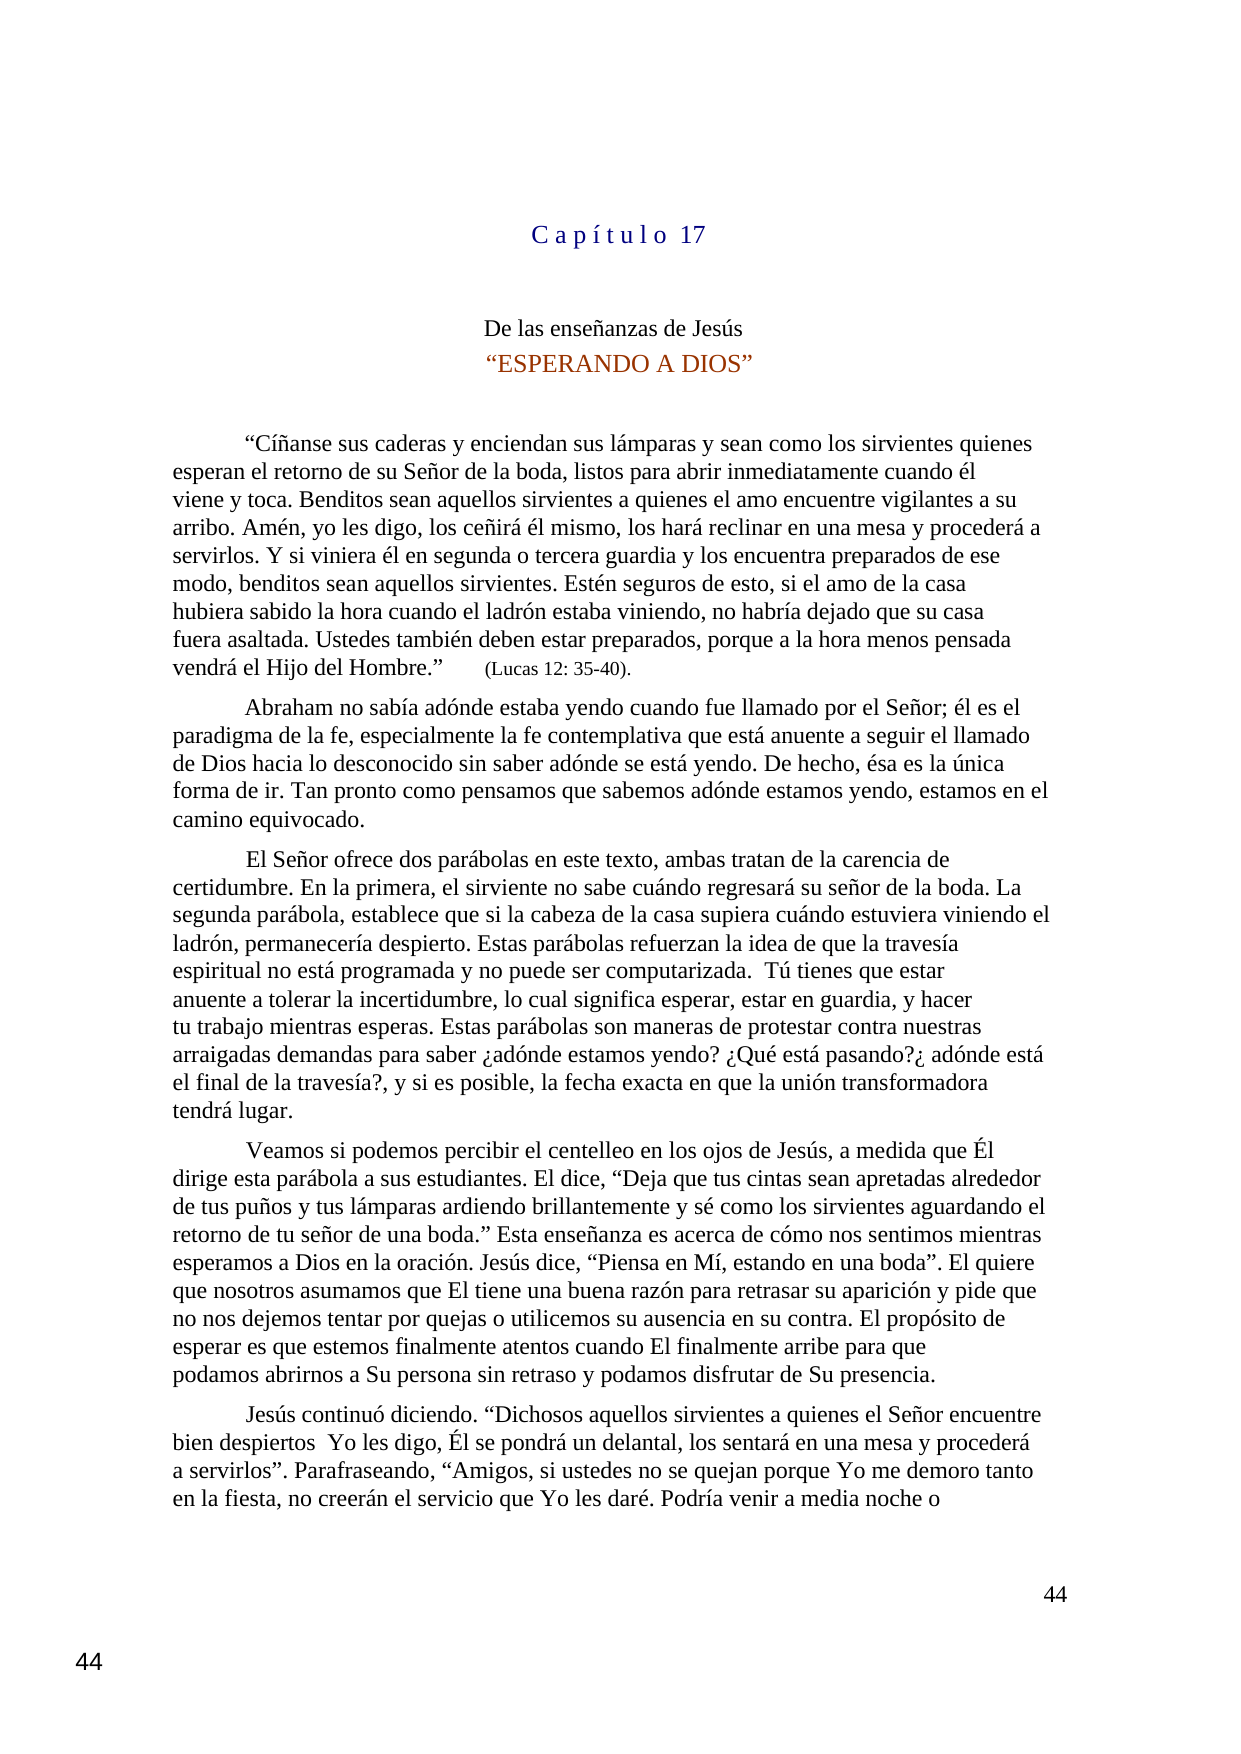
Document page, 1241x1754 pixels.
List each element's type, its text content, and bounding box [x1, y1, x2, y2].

text a servirlos”. Parafraseando, “Amigos, si ustedes no se quejan porque Yo me demoro tanto [172, 1456, 1035, 1484]
text de Dios hacia lo desconocido sin saber adónde se está yendo. De hecho, ésa es la única [172, 749, 1006, 776]
text retorno de tu señor de una boda.” Esta enseñanza es acerca de cómo nos sentimos mientras [172, 1220, 1043, 1248]
text 4 [89, 1646, 103, 1675]
text Abraham no sabía adónde estaba yendo cuando fue llamado por el Señor; él es el [244, 693, 1022, 720]
text C a p í t u l o 17 [531, 219, 706, 249]
text ladrón, permanecería despierto. Estas parábolas refuerzan la idea de que la travesía [172, 928, 959, 956]
text esperamos a Dios en la oración. Jesús dice, “Piensa en Mí, estando en una boda”. El quiere [172, 1248, 1035, 1276]
text no nos dejemos tentar por quejas o utilicemos su ausencia en su contra. El propósito de [172, 1304, 1007, 1332]
text “Cíñanse sus caderas y enciendan sus lámparas y sean como los sirvientes quienes [244, 429, 1033, 457]
text certidumbre. En la primera, el sirviente no sabe cuándo regresará su señor de la boda. La [172, 873, 1023, 900]
text podamos abrirnos a Su persona sin retraso y podamos disfrutar de Su presencia. [172, 1360, 937, 1388]
text El Señor ofrece dos parábolas en este texto, ambas tratan de la carencia de [246, 845, 950, 872]
text anuente a tolerar la incertidumbre, lo cual significa esperar, estar en guardia, y hacer [172, 985, 973, 1012]
text viene y toca. Benditos sean aquellos sirvientes a quienes el amo encuentre vigilantes a su [172, 485, 1017, 513]
text tu trabajo mientras esperas. Estas parábolas son maneras de protestar contra nuestras [172, 1012, 983, 1040]
text dirige esta parábola a sus estudiantes. El dice, “Deja que tus cintas sean apretadas alrededor [172, 1164, 1041, 1192]
text (Lucas 12: 35-40). [484, 657, 631, 679]
text bien despiertos Yo les digo, Él se pondrá un delantal, los sentará en una mesa y procederá [172, 1428, 1030, 1456]
text Jesús continuó diciendo. “Dichosos aquellos sirvientes a quienes el Señor encuentre [246, 1400, 1042, 1428]
text servirlos. Y si viniera él en segunda o tercera guardia y los encuentra preparados de ese [172, 541, 1001, 569]
text forma de ir. Tan pronto como pensamos que sabemos adónde estamos yendo, estamos en el [172, 777, 1049, 804]
text tendrá lugar. [172, 1096, 294, 1124]
text 44 [1043, 1580, 1067, 1597]
text el final de la travesía?, y si es posible, la fecha exacta en que la unión transformadora [172, 1068, 990, 1096]
text arribo. Amén, yo les digo, los ceñirá él mismo, los hará reclinar en una mesa y procederá a [172, 513, 1042, 541]
text esperar es que estemos finalmente atentos cuando El finalmente arribe para que [172, 1332, 927, 1360]
text que nosotros asumamos que El tiene una buena razón para retrasar su aparición y pide que [172, 1276, 1038, 1304]
text vendrá el Hijo del Hombre.” [172, 653, 443, 681]
text De las enseñanzas de Jesús [483, 314, 743, 341]
text hubiera sabido la hora cuando el ladrón estaba viniendo, no habría dejado que su casa [172, 597, 984, 625]
text segunda parábola, establece que si la cabeza de la casa supiera cuándo estuviera viniendo el [172, 901, 1052, 928]
text Veamos si podemos percibir el centelleo en los ojos de Jesús, a medida que Él [246, 1136, 996, 1164]
text modo, benditos sean aquellos sirvientes. Estén seguros de esto, si el amo de la casa [172, 569, 968, 597]
text en la fiesta, no creerán el servicio que Yo les daré. Podría venir a media noche o [172, 1484, 942, 1512]
text fuera asaltada. Ustedes también deben estar preparados, porque a la hora menos pensada [172, 625, 1012, 653]
text camino equivocado. [172, 804, 366, 832]
text esperan el retorno de su Señor de la boda, listos para abrir inmediatamente cuando él [172, 457, 976, 485]
text arraigadas demandas para saber ¿adónde estamos yendo? ¿Qué está pasando?¿ adónde está [172, 1040, 1045, 1068]
text 4 [75, 1646, 89, 1675]
text espiritual no está programada y no puede ser computarizada. Tú tienes que estar [172, 957, 946, 984]
text “ESPERANDO A DIOS” [486, 348, 753, 378]
text de tus puños y tus lámparas ardiendo brillantemente y sé como los sirvientes aguardando el [172, 1192, 1047, 1220]
text paradigma de la fe, especialmente la fe contemplativa que está anuente a seguir el llamado [172, 721, 1030, 748]
